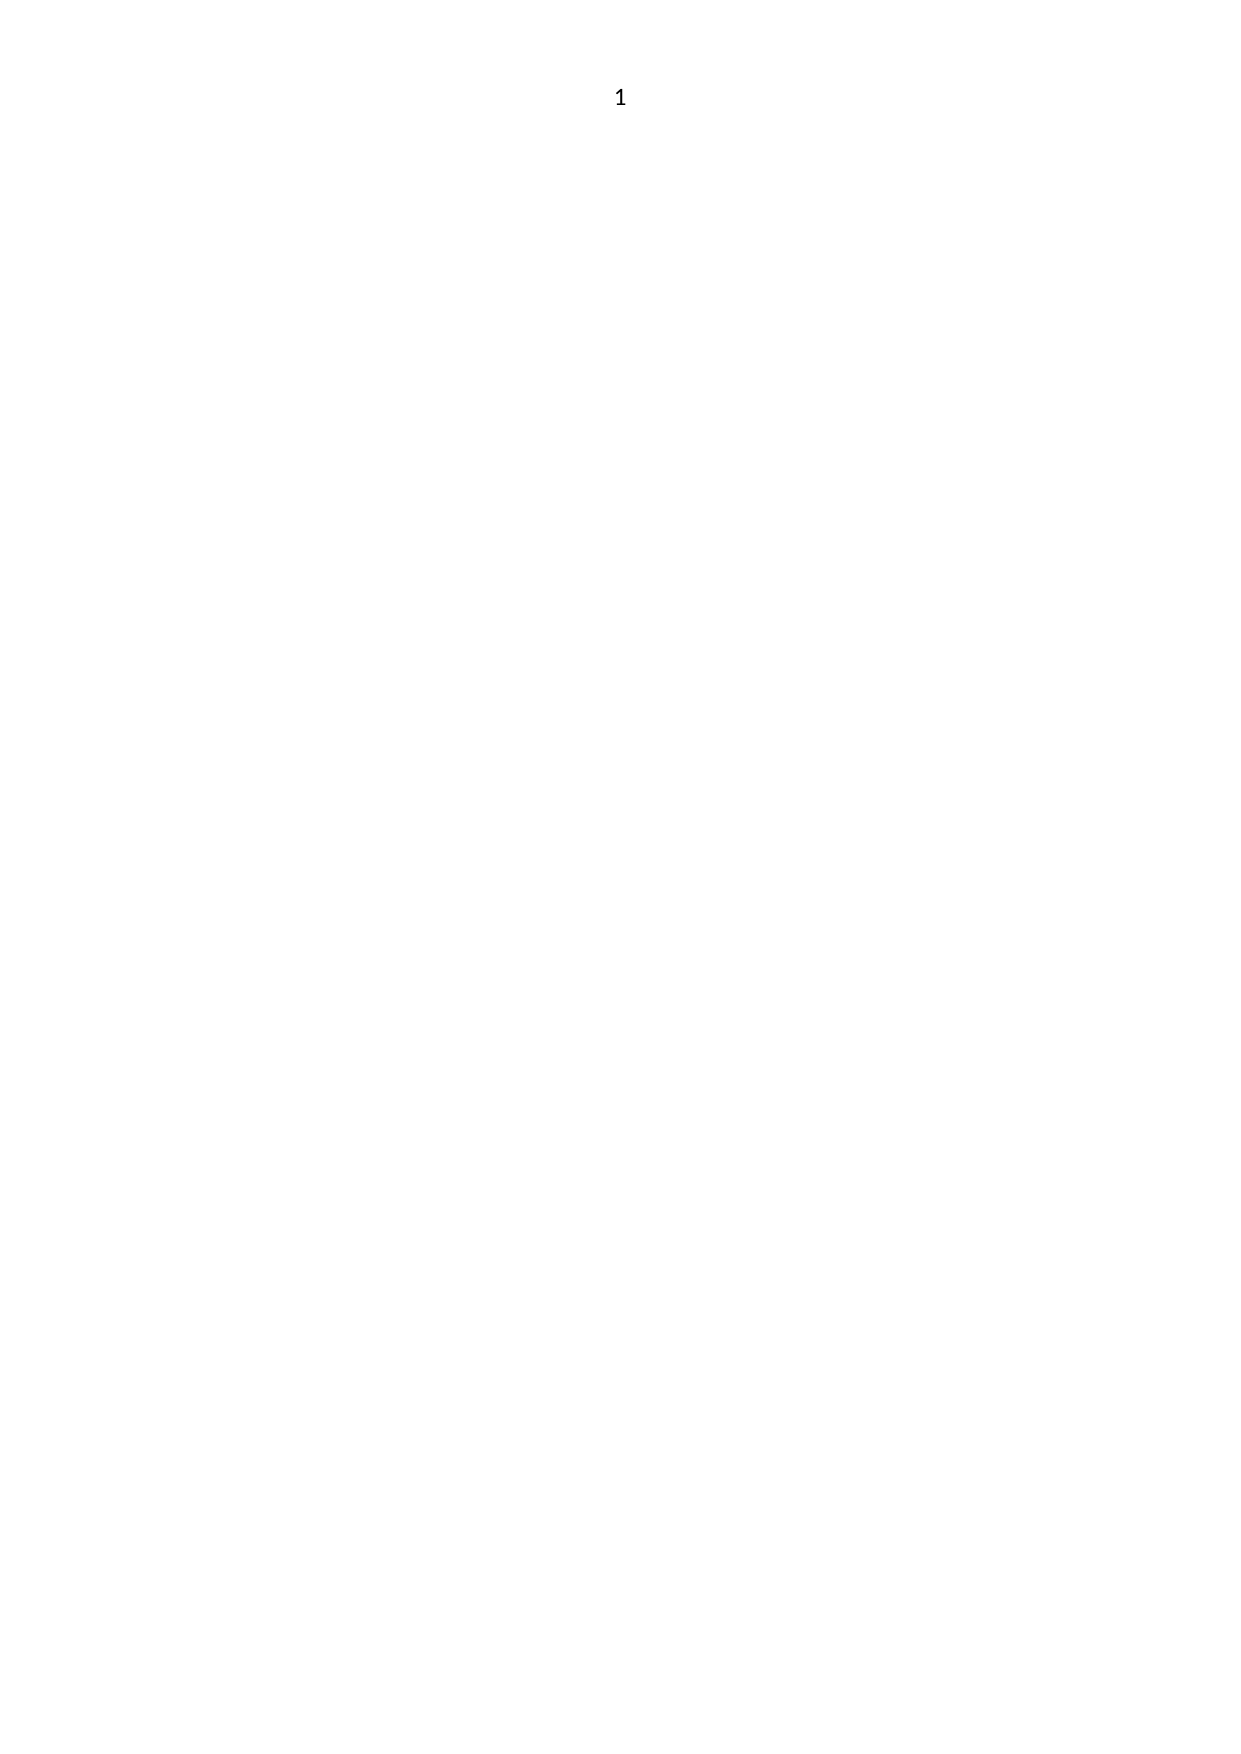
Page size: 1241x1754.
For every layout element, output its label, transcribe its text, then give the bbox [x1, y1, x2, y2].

text 1 [114, 81, 1126, 112]
